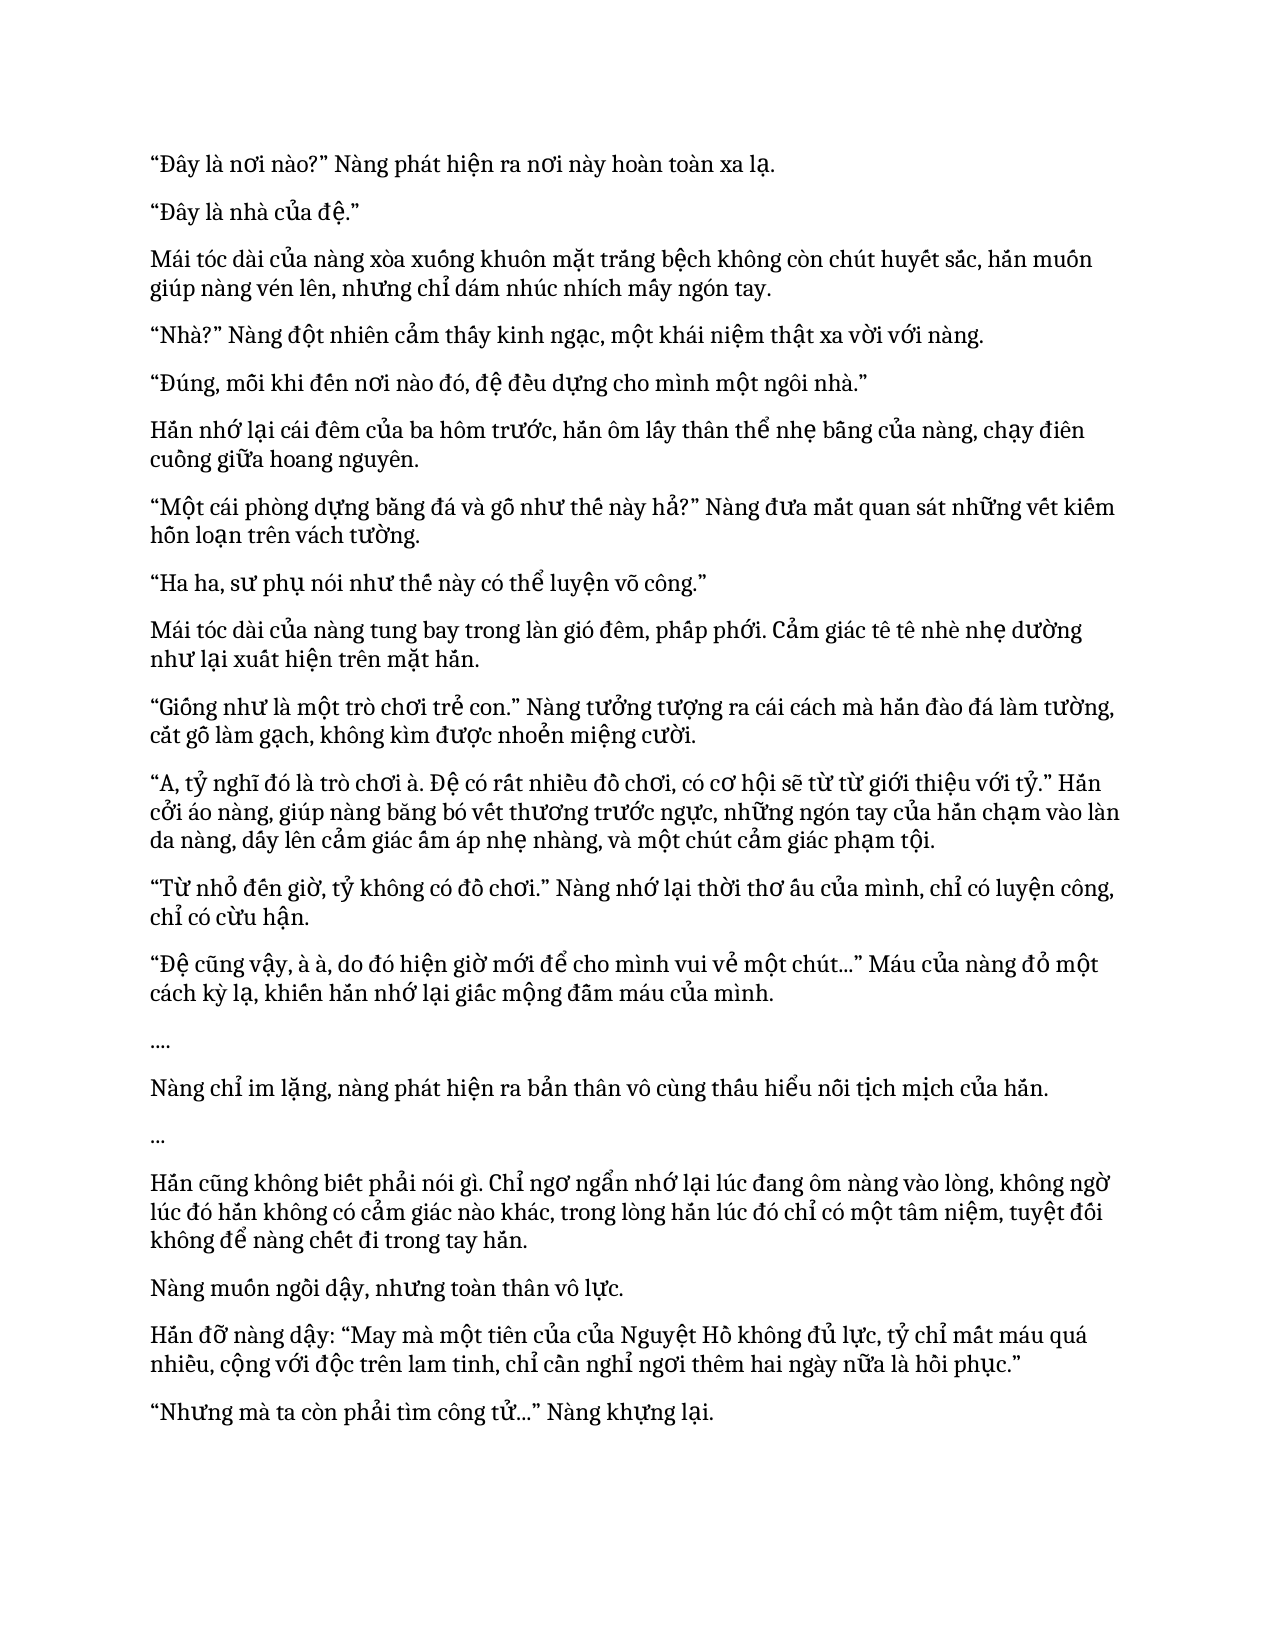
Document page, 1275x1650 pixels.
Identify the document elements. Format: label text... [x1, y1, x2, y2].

text “Đây là nơi nào?” Nàng phát hiện ra nơi này hoàn toàn xa lạ. [150, 150, 1125, 179]
text Hắn đỡ nàng dậy: “May mà một tiên của của Nguyệt Hồ không đủ lực, tỷ chỉ mất máu quá nhiều, cộng với độc trên lam tinh, chỉ cần nghỉ ngơi thêm hai ngày nữa là hồi phục.” [150, 1321, 1125, 1379]
text Nàng muốn ngồi dậy, nhưng toàn thân vô lực. [150, 1274, 1125, 1302]
text “Một cái phòng dựng bằng đá và gỗ như thế này hả?” Nàng đưa mắt quan sát những vết kiếm hỗn loạn trên vách tường. [150, 492, 1125, 550]
text ... [150, 1121, 1125, 1150]
text “Nhà?” Nàng đột nhiên cảm thấy kinh ngạc, một khái niệm thật xa vời với nàng. [150, 321, 1125, 350]
text Hắn cũng không biết phải nói gì. Chỉ ngơ ngẩn nhớ lại lúc đang ôm nàng vào lòng, không ngờ lúc đó hắn không có cảm giác nào khác, trong lòng hắn lúc đó chỉ có một tâm niệm, tuyệt đối không để nàng chết đi trong tay hắn. [150, 1169, 1125, 1255]
text Hắn nhớ lại cái đêm của ba hôm trước, hắn ôm lấy thân thể nhẹ bẫng của nàng, chạy điên cuồng giữa hoang nguyên. [150, 416, 1125, 474]
text “Giống như là một trò chơi trẻ con.” Nàng tưởng tượng ra cái cách mà hắn đào đá làm tường, cắt gỗ làm gạch, không kìm được nhoẻn miệng cười. [150, 692, 1125, 750]
text “Từ nhỏ đến giờ, tỷ không có đồ chơi.” Nàng nhớ lại thời thơ ấu của mình, chỉ có luyện công, chỉ có cừu hận. [150, 874, 1125, 931]
text .... [150, 1026, 1125, 1055]
text “Đệ cũng vậy, à à, do đó hiện giờ mới để cho mình vui vẻ một chút...” Máu của nàng đỏ một cách kỳ lạ, khiến hắn nhớ lại giấc mộng đẫm máu của mình. [150, 950, 1125, 1007]
text “Đây là nhà của đệ.” [150, 197, 1125, 226]
text “Đúng, mỗi khi đến nơi nào đó, đệ đều dựng cho mình một ngôi nhà.” [150, 369, 1125, 397]
text “A, tỷ nghĩ đó là trò chơi à. Đệ có rất nhiều đồ chơi, có cơ hội sẽ từ từ giới thiệu với tỷ.” Hắn cởi áo nàng, giúp nàng băng bó vết thương trước ngực, những ngón tay của hắn chạm vào làn da nàng, dấy lên cảm giác ấm áp nhẹ nhàng, và một chút cảm giác phạm tội. [150, 769, 1125, 855]
text Nàng chỉ im lặng, nàng phát hiện ra bản thân vô cùng thấu hiểu nỗi tịch mịch của hắn. [150, 1074, 1125, 1102]
text “Nhưng mà ta còn phải tìm công tử...” Nàng khựng lại. [150, 1397, 1125, 1426]
text “Ha ha, sư phụ nói như thế này có thể luyện võ công.” [150, 569, 1125, 597]
text Mái tóc dài của nàng tung bay trong làn gió đêm, phấp phới. Cảm giác tê tê nhè nhẹ dường như lại xuất hiện trên mặt hắn. [150, 616, 1125, 674]
text Mái tóc dài của nàng xòa xuống khuôn mặt trắng bệch không còn chút huyết sắc, hắn muốn giúp nàng vén lên, nhưng chỉ dám nhúc nhích mấy ngón tay. [150, 245, 1125, 302]
